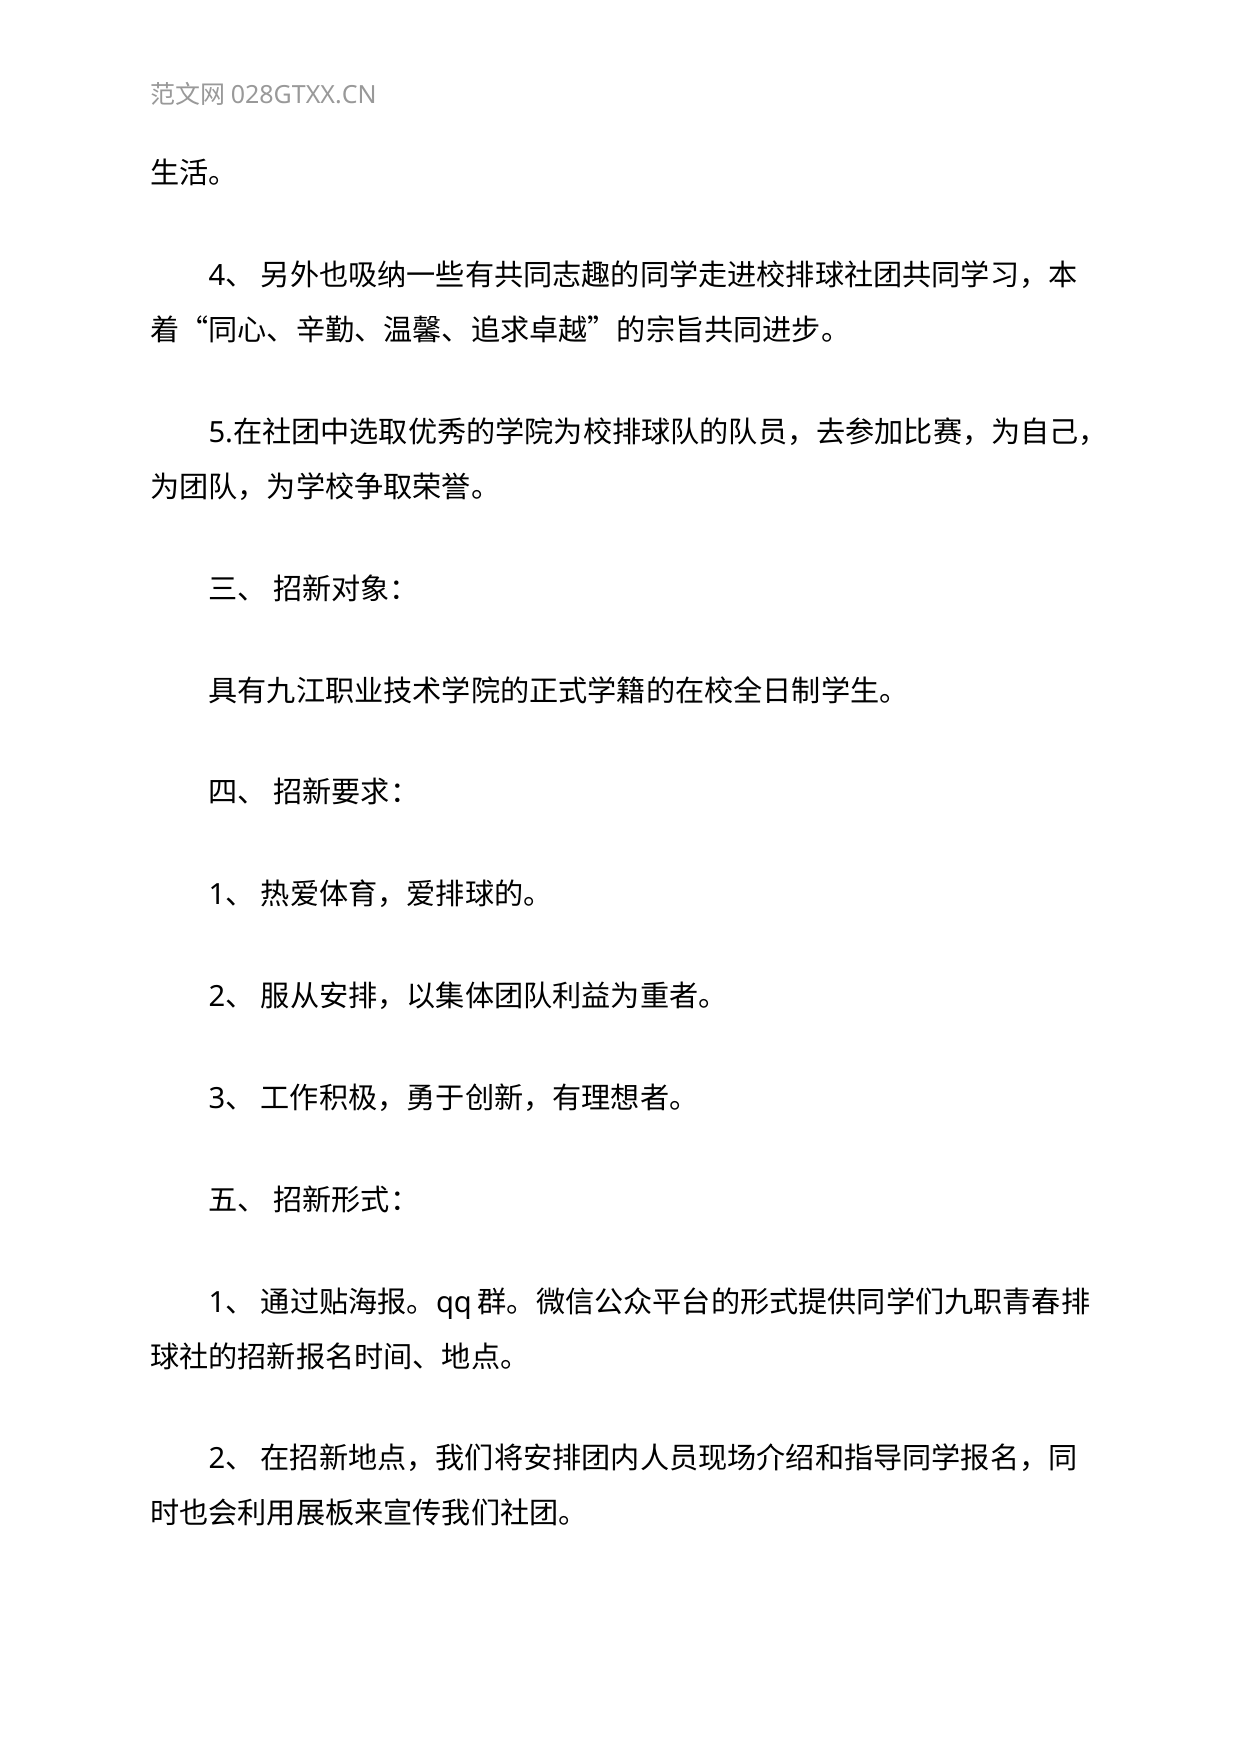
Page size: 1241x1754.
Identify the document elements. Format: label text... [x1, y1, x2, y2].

text 五、 招新形式： [150, 1177, 1090, 1219]
text 三、 招新对象： [150, 565, 1090, 608]
text 4、 另外也吸纳一些有共同志趣的同学走进校排球社团共同学习，本着“同心、辛勤、温馨、追求卓越”的宗旨共同进步。 [150, 252, 1090, 349]
text 四、 招新要求： [150, 769, 1090, 811]
text 1、 热爱体育，爱排球的。 [150, 871, 1090, 913]
text 2、 服从安排，以集体团队利益为重者。 [150, 973, 1090, 1015]
text 2、 在招新地点，我们将安排团内人员现场介绍和指导同学报名，同时也会利用展板来宣传我们社团。 [150, 1435, 1090, 1532]
text 3、 工作积极，勇于创新，有理想者。 [150, 1074, 1090, 1117]
text 1、 通过贴海报。qq群。微信公众平台的形式提供同学们九职青春排球社的招新报名时间、地点。 [150, 1278, 1090, 1376]
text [150, 150, 1090, 192]
text 5.在社团中选取优秀的学院为校排球队的队员，去参加比赛，为自己，为团队，为学校争取荣誉。 [150, 408, 1090, 506]
text 具有九江职业技术学院的正式学籍的在校全日制学生。 [150, 667, 1090, 709]
